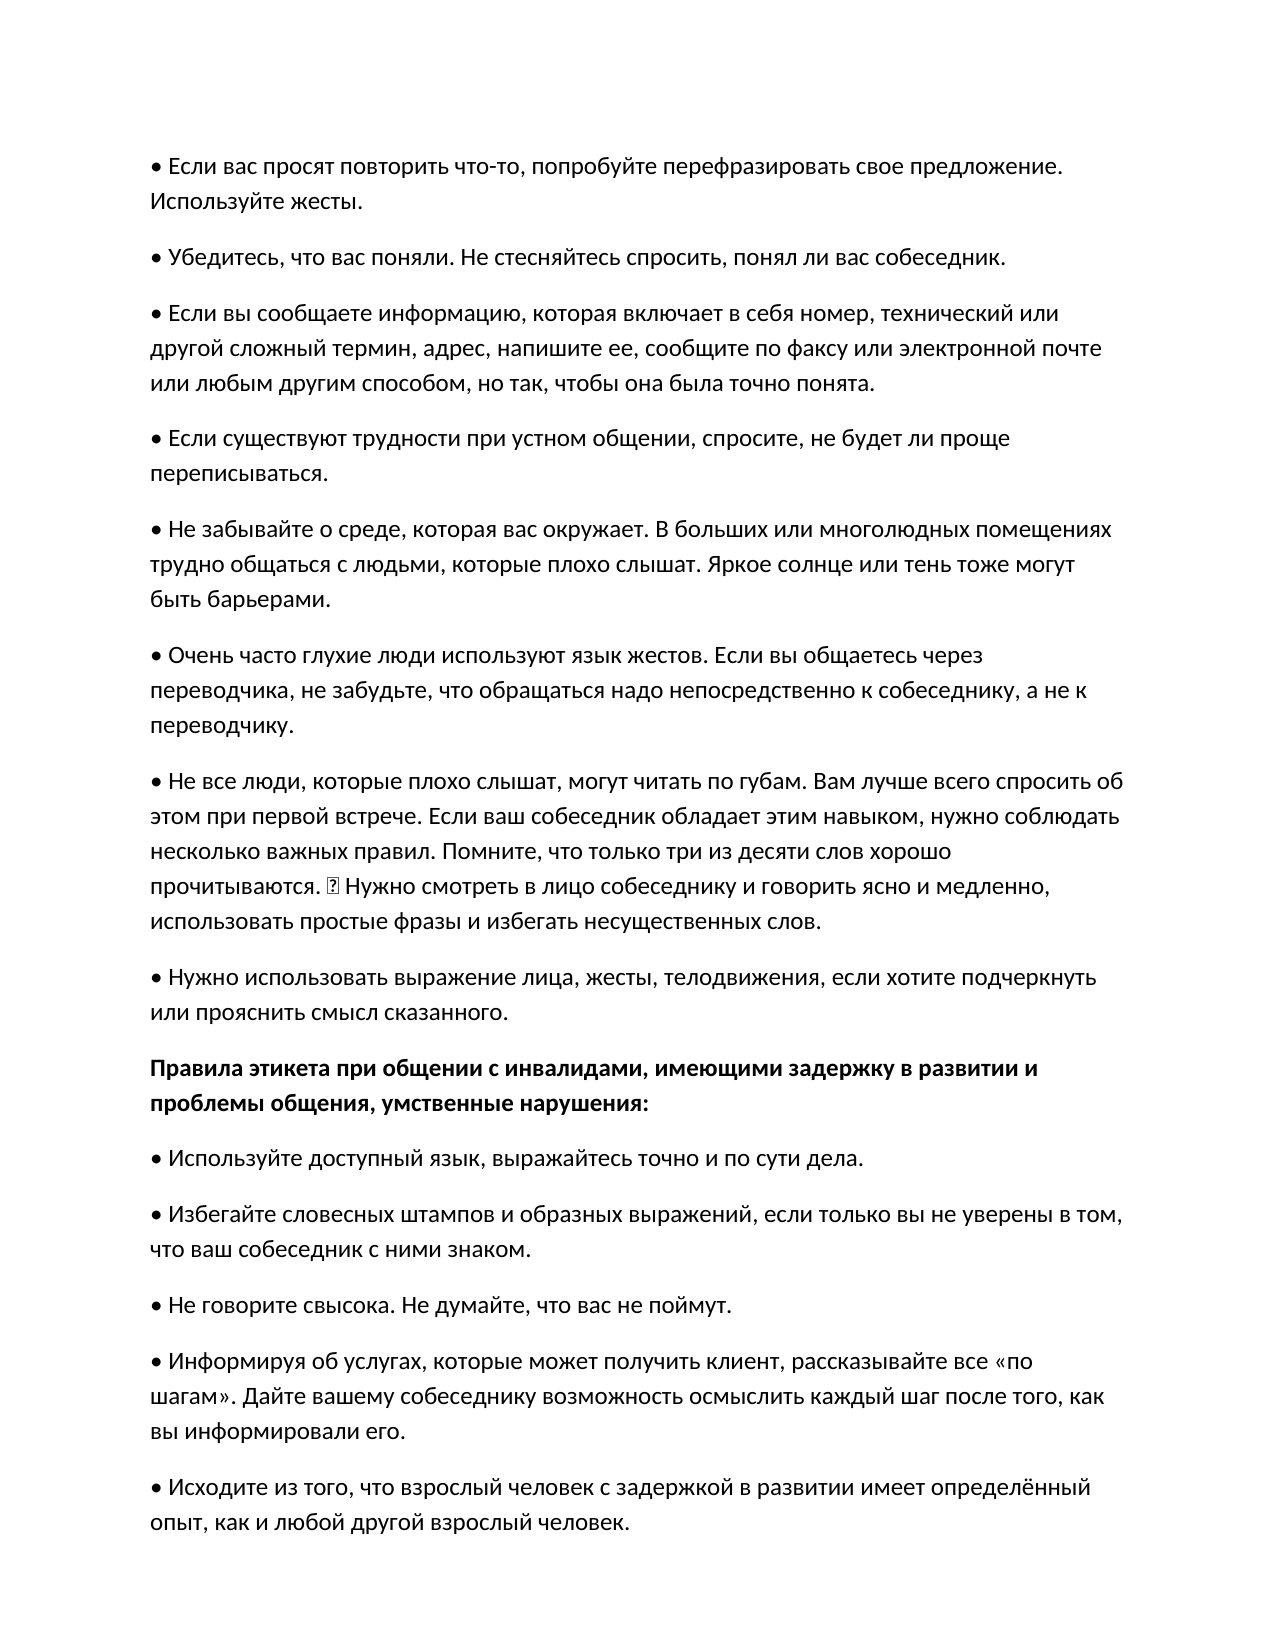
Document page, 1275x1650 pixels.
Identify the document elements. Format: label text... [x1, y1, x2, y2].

text • Убедитесь, что вас поняли. Не стесняйтесь спросить, понял ли вас собеседник. [150, 241, 1125, 271]
text • Исходите из того, что взрослый человек с задержкой в развитии имеет определённый опыт, как и любой другой взрослый человек. [150, 1471, 1125, 1536]
text • Используйте доступный язык, выражайтесь точно и по сути дела. [150, 1142, 1125, 1173]
text • Если вы сообщаете информацию, которая включает в себя номер, технический или другой сложный термин, адрес, напишите ее, сообщите по факсу или электронной почте или любым другим способом, но так, чтобы она была точно понята. [150, 297, 1125, 397]
text • Не говорите свысока. Не думайте, что вас не поймут. [150, 1289, 1125, 1320]
text • Если вас просят повторить что-то, попробуйте перефразировать свое предложение. Используйте жесты. [150, 150, 1125, 216]
text • Не все люди, которые плохо слышат, могут читать по губам. Вам лучше всего спросить об этом при первой встрече. Если ваш собеседник обладает этим навыком, нужно соблюдать несколько важных правил. Помните, что только три из десяти слов хорошо прочитываются.  Нужно смотреть в лицо собеседнику и говорить ясно и медленно, использовать простые фразы и избегать несущественных слов. [150, 765, 1125, 936]
text • Информируя об услугах, которые может получить клиент, рассказывайте все «по шагам». Дайте вашему собеседнику возможность осмыслить каждый шаг после того, как вы информировали его. [150, 1345, 1125, 1446]
text • Нужно использовать выражение лица, жесты, телодвижения, если хотите подчеркнуть или прояснить смысл сказанного. [150, 961, 1125, 1026]
text • Если существуют трудности при устном общении, спросите, не будет ли проще переписываться. [150, 422, 1125, 488]
text • Не забывайте о среде, которая вас окружает. В больших или многолюдных помещениях трудно общаться с людьми, которые плохо слышат. Яркое солнце или тень тоже могут быть барьерами. [150, 513, 1125, 614]
text Правила этикета при общении с инвалидами, имеющими задержку в развитии и проблемы общения, умственные нарушения: [150, 1052, 1125, 1117]
text • Очень часто глухие люди используют язык жестов. Если вы общаетесь через переводчика, не забудьте, что обращаться надо непосредственно к собеседнику, а не к переводчику. [150, 639, 1125, 740]
text • Избегайте словесных штампов и образных выражений, если только вы не уверены в том, что ваш собеседник с ними знаком. [150, 1198, 1125, 1264]
